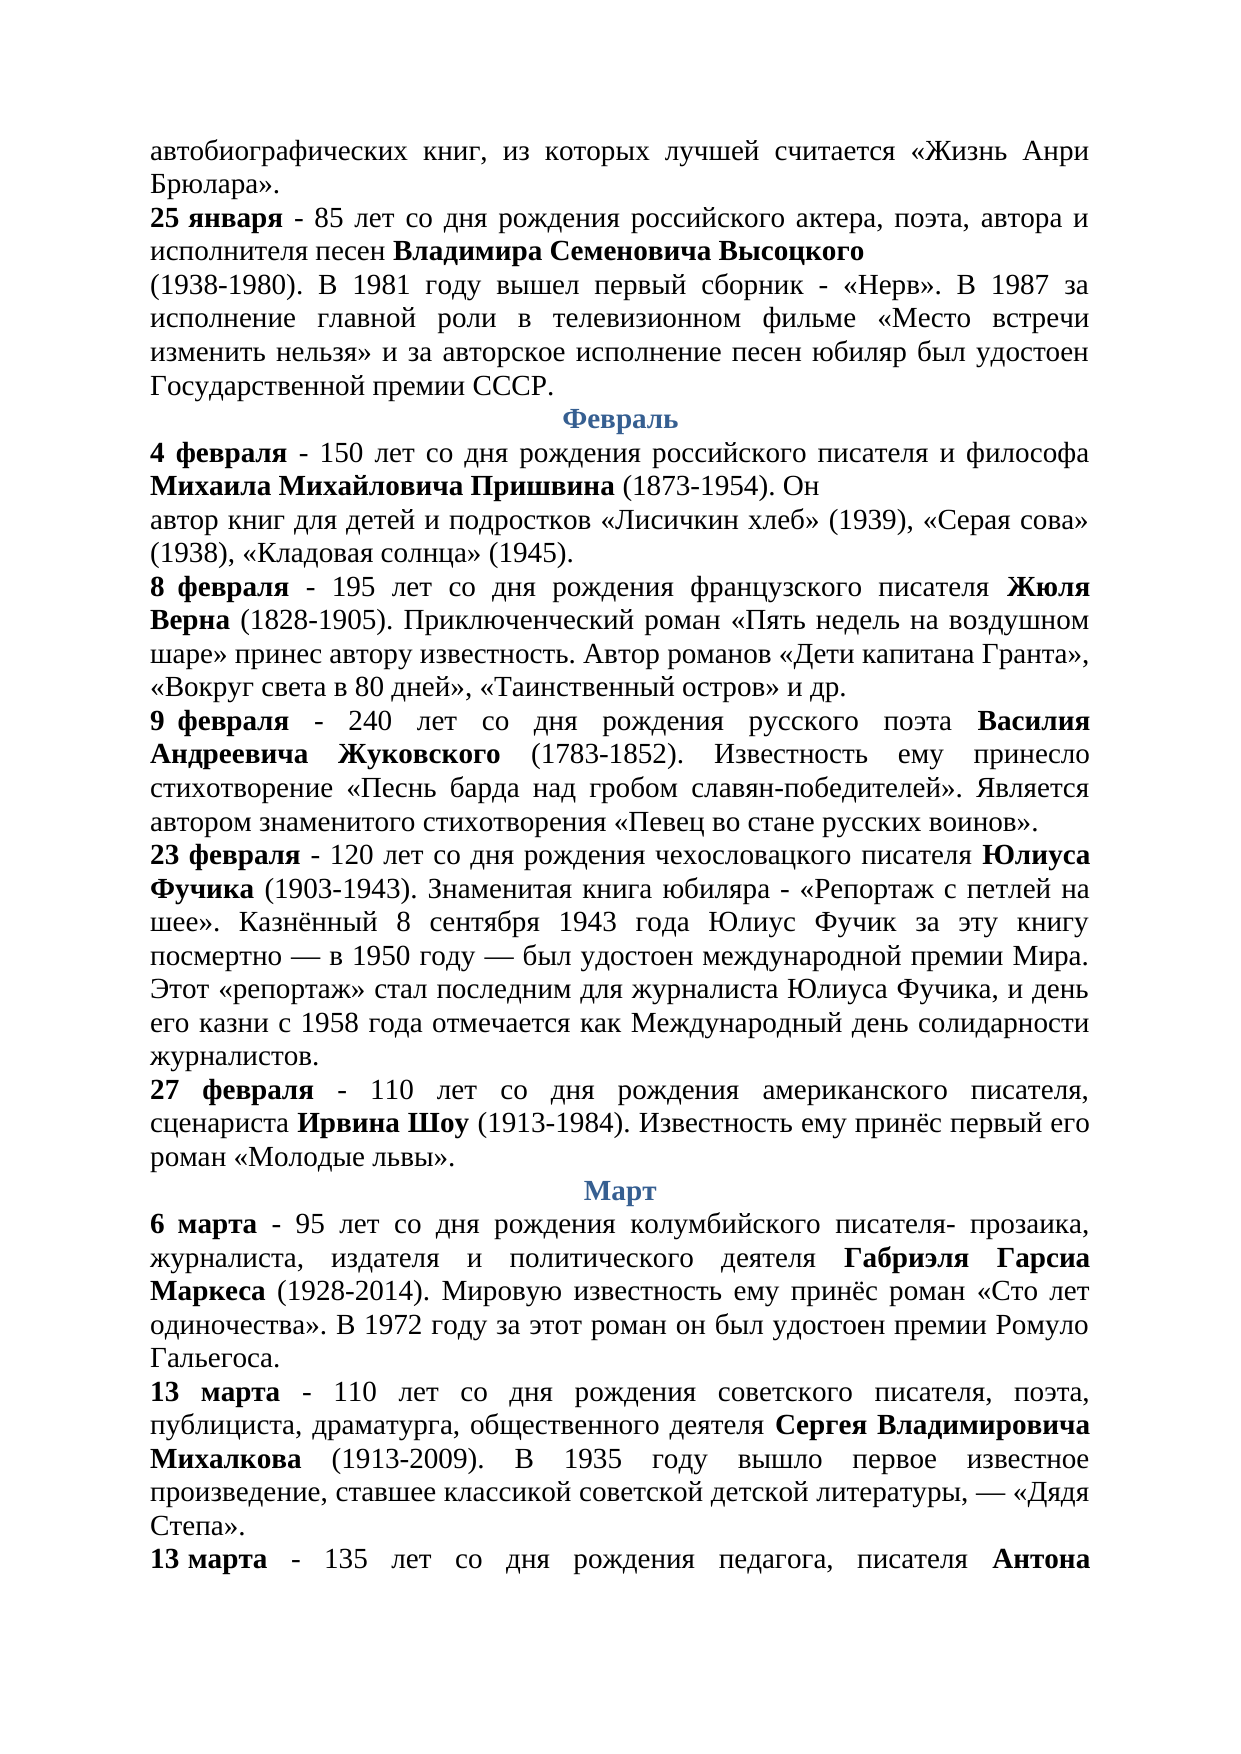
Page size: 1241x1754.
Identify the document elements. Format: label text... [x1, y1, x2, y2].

text 13 марта - 110 лет со дня рождения советского писателя, поэта, публициста, драматурга, общественного деятеля Сергея Владимировича Михалкова (1913-2009). В 1935 году вышло первое известное произведение, ставшее классикой советской детской литературы, — «Дядя Степа». [150, 1374, 1090, 1542]
text 9 февраля - 240 лет со дня рождения русского поэта Василия Андреевича Жуковского (1783-1852). Известность ему принесло стихотворение «Песнь барда над гробом славян-победителей». Является автором знаменитого стихотворения «Певец во стане русских воинов». [150, 703, 1090, 837]
text 8 февраля - 195 лет со дня рождения французского писателя Жюля Верна (1828-1905). Приключенческий роман «Пять недель на воздушном шаре» принес автору известность. Автор романов «Дети капитана Гранта», «Вокруг света в 80 дней», «Таинственный остров» и др. [150, 569, 1090, 703]
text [150, 133, 1090, 200]
text 6 марта - 95 лет со дня рождения колумбийского писателя- прозаика, журналиста, издателя и политического деятеля Габриэля Гарсиа Маркеса (1928-2014). Мировую известность ему принёс роман «Сто лет одиночества». В 1972 году за этот роман он был удостоен премии Ромуло Гальегоса. [150, 1206, 1090, 1374]
text Февраль [150, 401, 1090, 435]
text 25 января - 85 лет со дня рождения российского актера, поэта, автора и исполнителя песен Владимира Семеновича Высоцкого [150, 200, 1090, 267]
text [150, 1542, 1090, 1575]
text 27 февраля - 110 лет со дня рождения американского писателя, сценариста Ирвина Шоу (1913-1984). Известность ему принёс первый его роман «Молодые львы». [150, 1072, 1090, 1173]
text автор книг для детей и подростков «Лисичкин хлеб» (1939), «Серая сова» (1938), «Кладовая солнца» (1945). [150, 502, 1090, 569]
text 23 февраля - 120 лет со дня рождения чехословацкого писателя Юлиуса Фучика (1903-1943). Знаменитая книга юбиляра - «Репортаж с петлей на шее». Казнённый 8 сентября 1943 года Юлиус Фучик за эту книгу посмертно — в 1950 году — был удостоен международной премии Мира. Этот «репортаж» стал последним для журналиста Юлиуса Фучика, и день его казни с 1958 года отмечается как Международный день солидарности журналистов. [150, 837, 1090, 1072]
text 4 февраля - 150 лет со дня рождения российского писателя и философа Михаила Михайловича Пришвина (1873-1954). Он [150, 435, 1090, 502]
text (1938-1980). В 1981 году вышел первый сборник - «Нерв». В 1987 за исполнение главной роли в телевизионном фильме «Место встречи изменить нельзя» и за авторское исполнение песен юбиляр был удостоен Государственной премии СССР. [150, 267, 1090, 401]
text Март [150, 1173, 1090, 1206]
